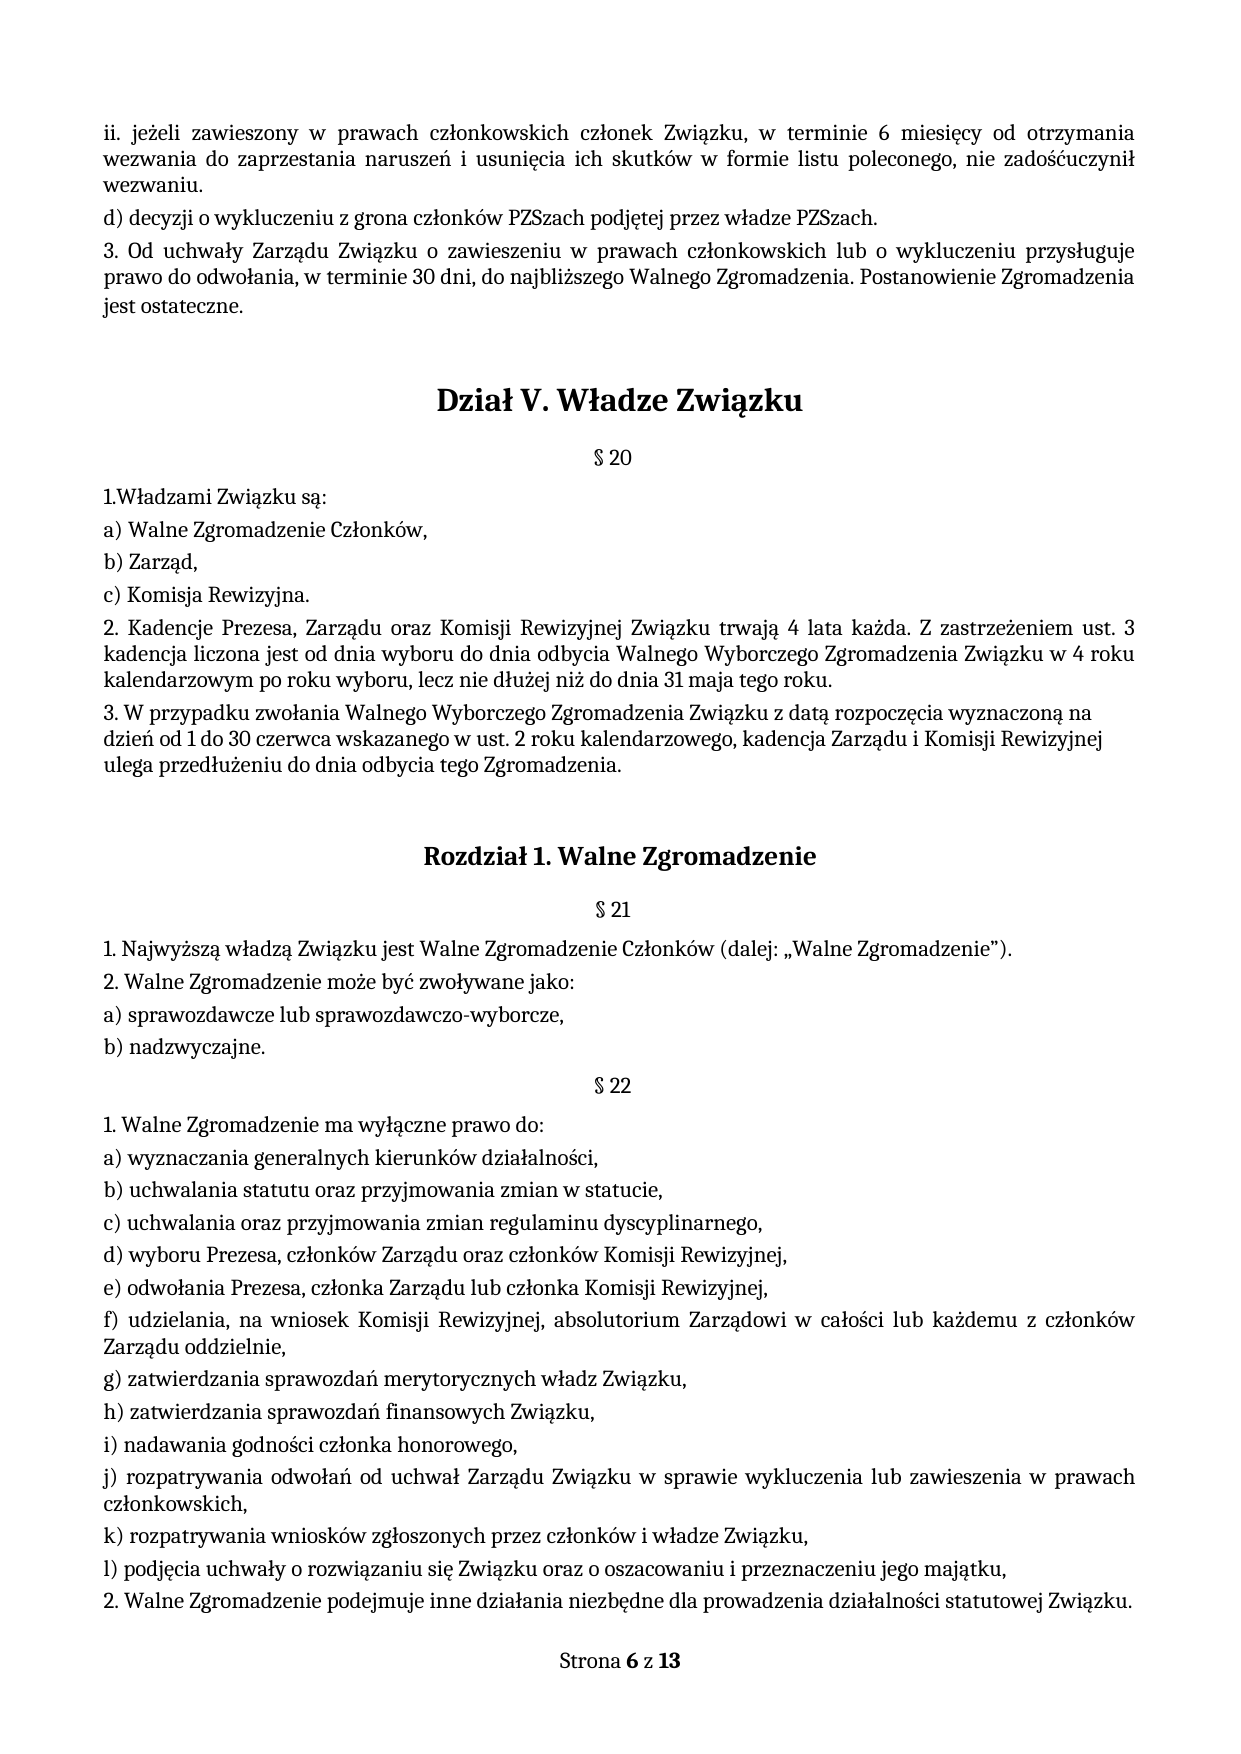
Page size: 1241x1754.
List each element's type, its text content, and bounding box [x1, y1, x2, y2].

subtitle 2. Kadencje Prezesa, Zarządu oraz Komisji Rewizyjnej Związku trwają 4 lata każda. Z zastrzeżeniem ust. 3 kadencja liczona jest od dnia wyboru do dnia odbycia Walnego Wyborczego Zgromadzenia Związku w 4 roku kalendarzowym po roku wyboru, lecz nie dłużej niż do dnia 31 maja tego roku. [103, 614, 1137, 693]
subtitle Rozdział 1. Walne Zgromadzenie [103, 841, 1137, 872]
subtitle b) nadzwyczajne. [103, 1034, 1137, 1060]
subtitle 2. Walne Zgromadzenie może być zwoływane jako: [103, 969, 1137, 995]
subtitle b) Zarząd, [103, 549, 1137, 575]
subtitle g) zatwierdzania sprawozdań merytorycznych władz Związku, [103, 1366, 1137, 1393]
subtitle 1. Najwyższą władzą Związku jest Walne Zgromadzenie Członków (dalej: „Walne Zgromadzenie”). [103, 936, 1137, 962]
subtitle a) sprawozdawcze lub sprawozdawczo-wyborcze, [103, 1001, 1137, 1028]
subtitle 1.Władzami Związku są: [103, 484, 1137, 510]
subtitle a) Walne Zgromadzenie Członków, [103, 516, 1137, 543]
subtitle Dział V. Władze Związku [103, 382, 1137, 420]
subtitle b) uchwalania statutu oraz przyjmowania zmian w statucie, [103, 1177, 1137, 1203]
subtitle d) wyboru Prezesa, członków Zarządu oraz członków Komisji Rewizyjnej, [103, 1242, 1137, 1268]
subtitle 2. Walne Zgromadzenie podejmuje inne działania niezbędne dla prowadzenia działalności statutowej Związku. [103, 1588, 1137, 1614]
subtitle c) Komisja Rewizyjna. [103, 582, 1137, 608]
subtitle ii. jeżeli zawieszony w prawach członkowskich członek Związku, w terminie 6 miesięcy od otrzymania wezwania do zaprzestania naruszeń i usunięcia ich skutków w formie listu poleconego, nie zadośćuczynił wezwaniu. [103, 119, 1137, 198]
subtitle i) nadawania godności członka honorowego, [103, 1431, 1137, 1458]
subtitle 1. Walne Zgromadzenie ma wyłączne prawo do: [103, 1112, 1137, 1138]
subtitle e) odwołania Prezesa, członka Zarządu lub członka Komisji Rewizyjnej, [103, 1275, 1137, 1301]
subtitle 3. Od uchwały Zarządu Związku o zawieszeniu w prawach członkowskich lub o wykluczeniu przysługuje prawo do odwołania, w terminie 30 dni, do najbliższego Walnego Zgromadzenia. Postanowienie Zgromadzenia jest ostateczne. [103, 237, 1137, 319]
subtitle f) udzielania, na wniosek Komisji Rewizyjnej, absolutorium Zarządowi w całości lub każdemu z członków Zarządu oddzielnie, [103, 1307, 1137, 1360]
subtitle h) zatwierdzania sprawozdań finansowych Związku, [103, 1399, 1137, 1425]
subtitle d) decyzji o wykluczeniu z grona członków PZSzach podjętej przez władze PZSzach. [103, 205, 1137, 231]
subtitle c) uchwalania oraz przyjmowania zmian regulaminu dyscyplinarnego, [103, 1209, 1137, 1236]
subtitle 3. W przypadku zwołania Walnego Wyborczego Zgromadzenia Związku z datą rozpoczęcia wyznaczoną na dzień od 1 do 30 czerwca wskazanego w ust. 2 roku kalendarzowego, kadencja Zarządu i Komisji Rewizyjnej ulega przedłużeniu do dnia odbycia tego Zgromadzenia. [103, 699, 1137, 779]
subtitle k) rozpatrywania wniosków zgłoszonych przez członków i władze Związku, [103, 1523, 1137, 1549]
subtitle j) rozpatrywania odwołań od uchwał Zarządu Związku w sprawie wykluczenia lub zawieszenia w prawach członkowskich, [103, 1464, 1137, 1517]
subtitle l) podjęcia uchwały o rozwiązaniu się Związku oraz o oszacowaniu i przeznaczeniu jego majątku, [103, 1556, 1137, 1582]
subtitle a) wyznaczania generalnych kierunków działalności, [103, 1144, 1137, 1171]
